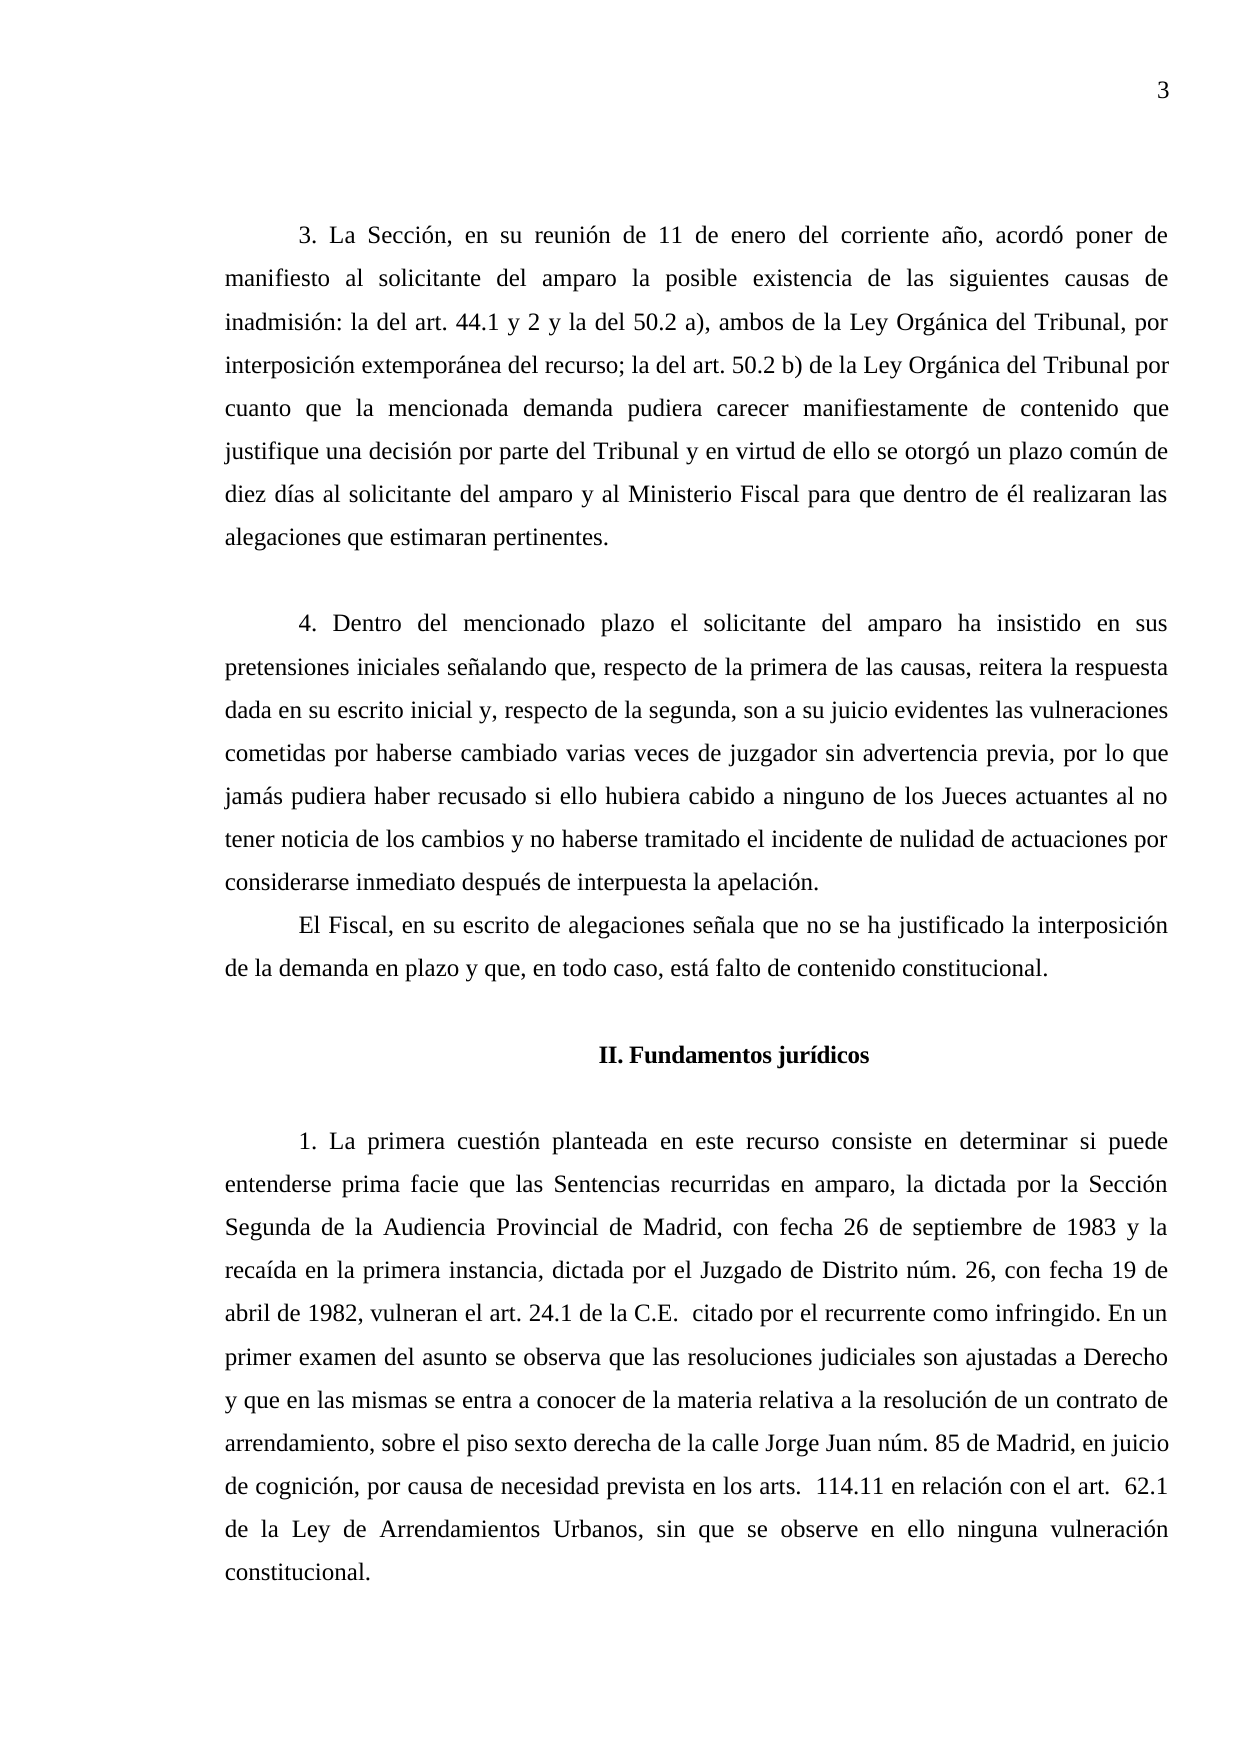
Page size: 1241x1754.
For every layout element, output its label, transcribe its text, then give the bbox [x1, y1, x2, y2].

text El Fiscal, en su escrito de alegaciones señala que no se ha justificado la interposición de la demanda en plazo y que, en todo caso, está falto de contenido constitucional. [224, 910, 1169, 982]
text 3. La Sección, en su reunión de 11 de enero del corriente año, acordó poner de manifiesto al solicitante del amparo la posible existencia de las siguientes causas de inadmisión: la del art. 44.1 y 2 y la del 50.2 a), ambos de la Ley Orgánica del Tribunal, por interposición extemporánea del recurso; la del art. 50.2 b) de la Ley Orgánica del Tribunal por cuanto que la mencionada demanda pudiera carecer manifiestamente de contenido que justifique una decisión por parte del Tribunal y en virtud de ello se otorgó un plazo común de diez días al solicitante del amparo y al Ministerio Fiscal para que dentro de él realizaran las alegaciones que estimaran pertinentes. [224, 220, 1169, 551]
text 4. Dentro del mencionado plazo el solicitante del amparo ha insistido en sus pretensiones iniciales señalando que, respecto de la primera de las causas, reitera la respuesta dada en su escrito inicial y, respecto de la segunda, son a su juicio evidentes las vulneraciones cometidas por haberse cambiado varias veces de juzgador sin advertencia previa, por lo que jamás pudiera haber recusado si ello hubiera cabido a ninguno de los Jueces actuantes al no tener noticia de los cambios y no haberse tramitado el incidente de nulidad de actuaciones por considerarse inmediato después de interpuesta la apelación. [224, 608, 1169, 896]
subtitle II. Fundamentos jurídicos [224, 1040, 1169, 1068]
text 1. La primera cuestión planteada en este recurso consiste en determinar si puede entenderse prima facie que las Sentencias recurridas en amparo, la dictada por la Sección Segunda de la Audiencia Provincial de Madrid, con fecha 26 de septiembre de 1983 y la recaída en la primera instancia, dictada por el Juzgado de Distrito núm. 26, con fecha 19 de abril de 1982, vulneran el art. 24.1 de la C.E. citado por el recurrente como infringido. En un primer examen del asunto se observa que las resoluciones judiciales son ajustadas a Derecho y que en las mismas se entra a conocer de la materia relativa a la resolución de un contrato de arrendamiento, sobre el piso sexto derecha de la calle Jorge Juan núm. 85 de Madrid, en juicio de cognición, por causa de necesidad prevista en los arts. 114.11 en relación con el art. 62.1 de la Ley de Arrendamientos Urbanos, sin que se observe en ello ninguna vulneración constitucional. [224, 1126, 1169, 1586]
